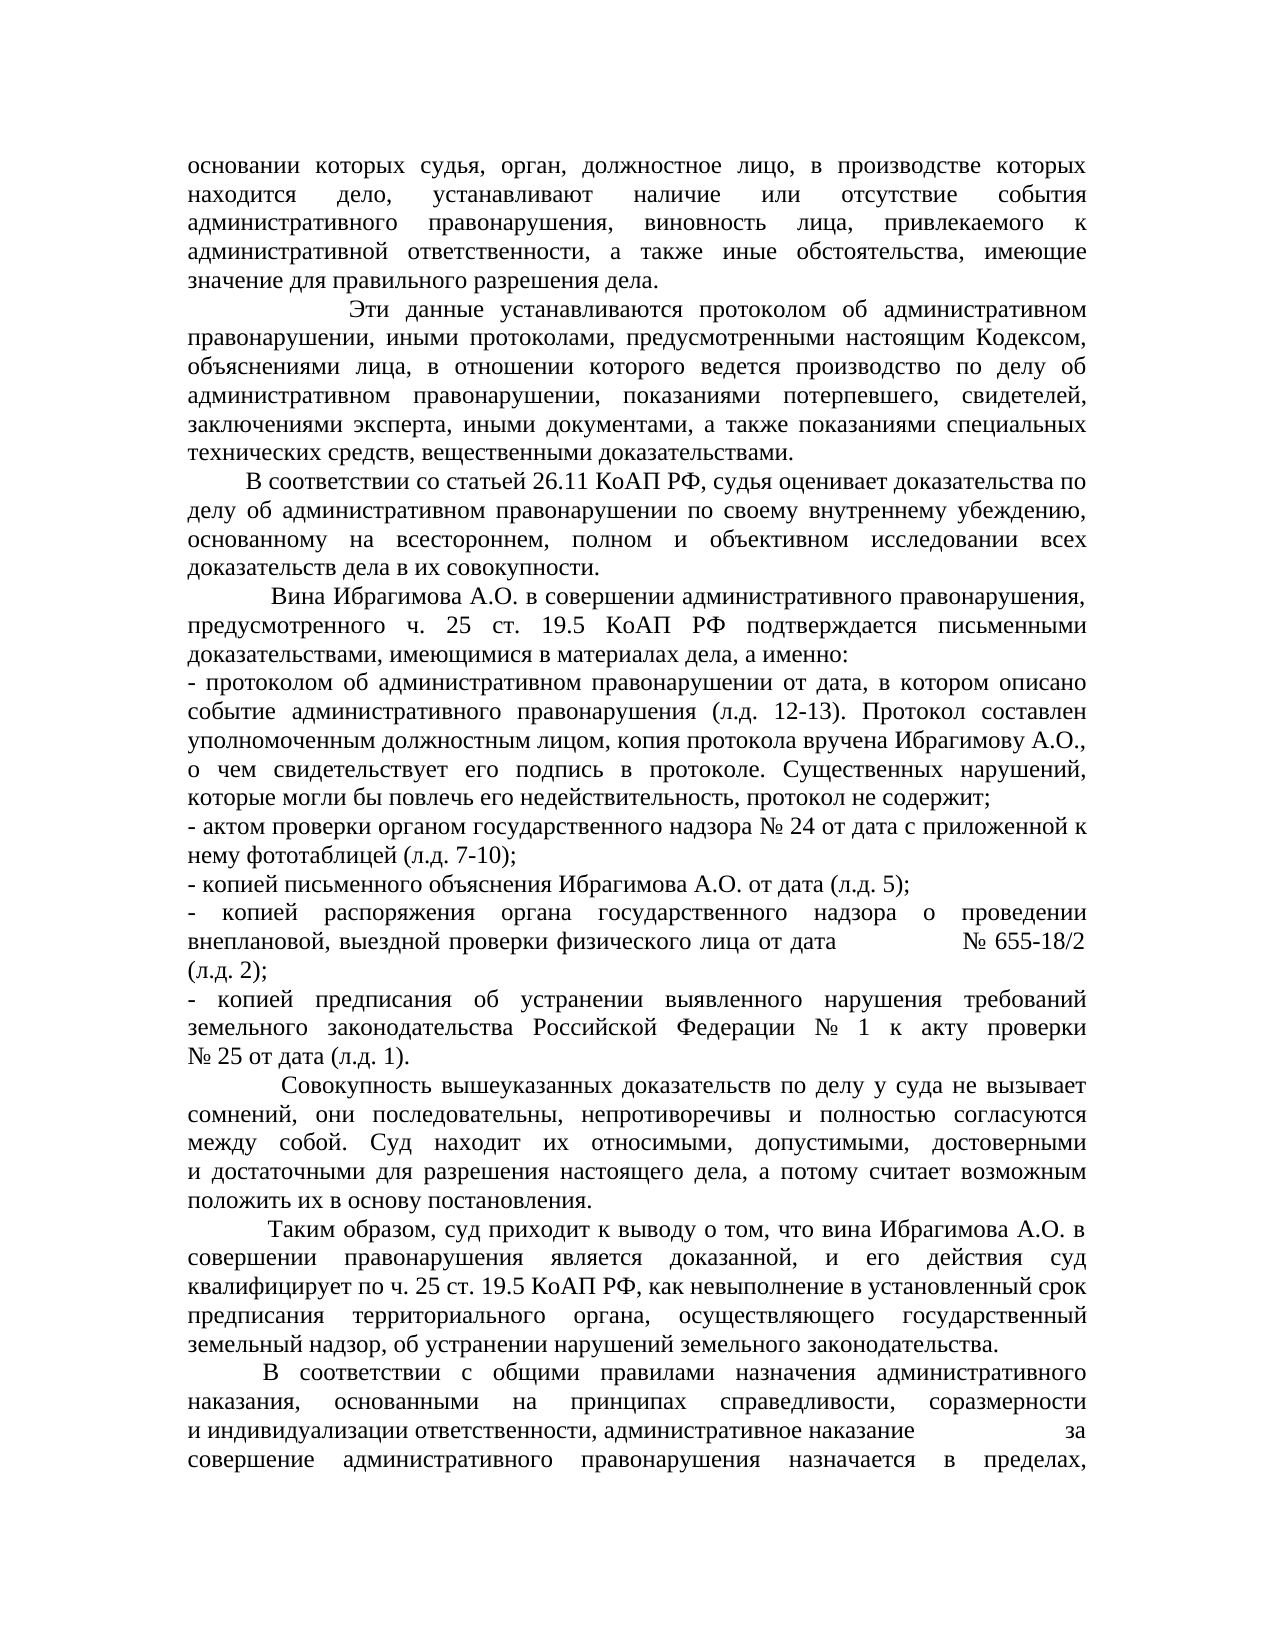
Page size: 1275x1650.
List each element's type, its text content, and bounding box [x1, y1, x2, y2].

text - протоколом об административном правонарушении от дата, в котором описано событие административного правонарушения (л.д. 12-13). Протокол составлен уполномоченным должностным лицом, копия протокола вручена Ибрагимову А.О., о чем свидетельствует его подпись в протоколе. Существенных нарушений, которые могли бы повлечь его недействительность, протокол не содержит; [187, 667, 1087, 811]
text - копией предписания об устранении выявленного нарушения требований земельного законодательства Российской Федерации № 1 к акту проверки № 25 от дата (л.д. 1). [187, 984, 1087, 1070]
text - актом проверки органом государственного надзора № 24 от дата с приложенной к нему фототаблицей (л.д. 7-10); [187, 811, 1087, 869]
text В соответствии со статьей 26.11 КоАП РФ, судья оценивает доказательства по делу об административном правонарушении по своему внутреннему убеждению, основанному на всестороннем, полном и объективном исследовании всех доказательств дела в их совокупности. [187, 466, 1087, 581]
text Эти данные устанавливаются протоколом об административном правонарушении, иными протоколами, предусмотренными настоящим Кодексом, объяснениями лица, в отношении которого ведется производство по делу об административном правонарушении, показаниями потерпевшего, свидетелей, заключениями эксперта, иными документами, а также показаниями специальных технических средств, вещественными доказательствами. [187, 294, 1087, 466]
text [187, 1357, 1087, 1472]
text Вина Ибрагимова А.О. в совершении административного правонарушения, предусмотренного ч. 25 ст. 19.5 КоАП РФ подтверждается письменными доказательствами, имеющимися в материалах дела, а именно: [187, 581, 1087, 667]
text Совокупность вышеуказанных доказательств по делу у суда не вызывает сомнений, они последовательны, непротиворечивы и полностью согласуются между собой. Суд находит их относимыми, допустимыми, достоверными и достаточными для разрешения настоящего дела, а потому считает возможным положить их в основу постановления. [187, 1070, 1087, 1214]
text Таким образом, суд приходит к выводу о том, что вина Ибрагимова А.О. в совершении правонарушения является доказанной, и его действия суд квалифицирует по ч. 25 ст. 19.5 КоАП РФ, как невыполнение в установленный срок предписания территориального органа, осуществляющего государственный земельный надзор, об устранении нарушений земельного законодательства. [187, 1214, 1087, 1357]
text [187, 150, 1087, 294]
text - копией письменного объяснения Ибрагимова А.О. от дата (л.д. 5); [187, 869, 1087, 897]
text - копией распоряжения органа государственного надзора о проведении внеплановой, выездной проверки физического лица от дата № 655-18/2 (л.д. 2); [187, 897, 1087, 984]
